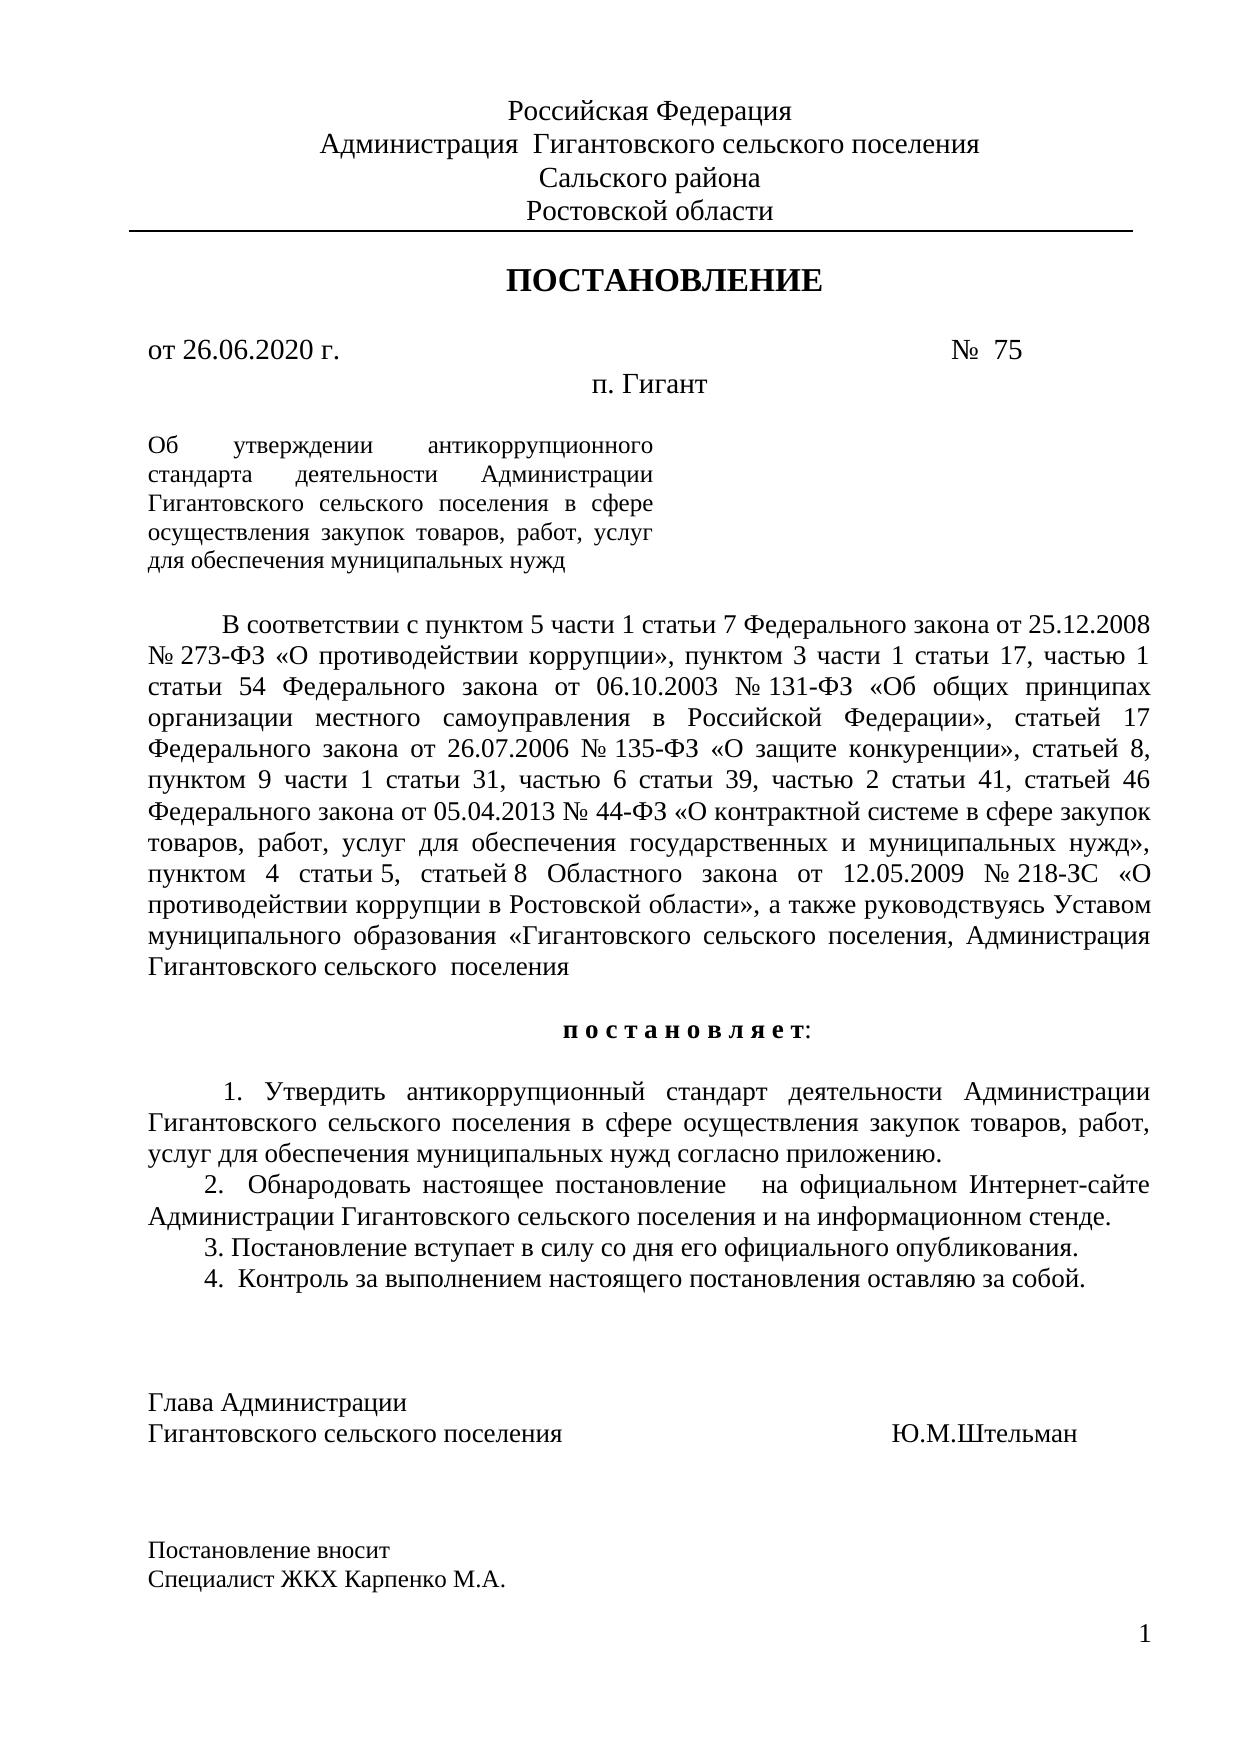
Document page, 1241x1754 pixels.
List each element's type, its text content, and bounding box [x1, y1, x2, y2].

text Глава Администрации [148, 1386, 1152, 1418]
text Администрация Гигантовского сельского поселения [148, 126, 1152, 160]
table_header Об утверждении антикоррупционного стандарта деятельности Администрации Гигантовского сельского поселения в сфере осуществления закупок товаров, работ, услуг для обеспечения муниципальных нужд [136, 431, 664, 608]
text от 26.06.2020 г. 75 [148, 332, 1149, 366]
text 2. Обнародовать настоящее постановление на официальном Интернет-сайте Администрации Гигантовского сельского поселения и на информационном стенде. [148, 1168, 1152, 1231]
text Сальского района [148, 160, 1152, 193]
text В соответствии с пунктом 5 части 1 статьи 7 Федерального закона от 25.12.2008 № 273-ФЗ «О противодействии коррупции», пунктом 3 части 1 статьи 17, частью 1 статьи 54 Федерального закона от 06.10.2003 № 131-ФЗ «Об общих принципах организации местного самоуправления в Российской Федерации», статьей 17 Федерального закона от 26.07.2006 № 135-ФЗ «О защите конкуренции», статьей 8, пунктом 9 части 1 статьи 31, частью 6 статьи 39, частью 2 статьи 41, статьей 46 Федерального закона от 05.04.2013 № 44-ФЗ «О контрактной системе в сфере закупок товаров, работ, услуг для обеспечения государственных и муниципальных нужд», пунктом 4 статьи 5, статьей 8 Областного закона от 12.05.2009 № 218-ЗС «О противодействии коррупции в Ростовской области», а также руководствуясь Уставом муниципального образования «Гигантовского сельского поселения, Администрация Гигантовского сельского поселения [148, 608, 1152, 982]
text Специалист ЖКХ Карпенко М.А. [148, 1564, 1152, 1592]
text Постановление вносит [148, 1535, 1152, 1564]
text Ростовской области [148, 193, 1152, 227]
subtitle ПОСТАНОВЛЕНИЕ [177, 260, 1152, 299]
text 1. Утвердить антикоррупционный стандарт деятельности Администрации Гигантовского сельского поселения в сфере осуществления закупок товаров, работ, услуг для обеспечения муниципальных нужд согласно приложению. [148, 1075, 1152, 1168]
text п о с т а н о в л я е т: [148, 1013, 1152, 1044]
text 3. Постановление вступает в силу со дня его официального опубликования. [148, 1231, 1152, 1262]
text п. Гигант [148, 366, 1152, 399]
text 4. Контроль за выполнением настоящего постановления оставляю за собой. [148, 1262, 1152, 1293]
text Российская Федерация [148, 93, 1152, 126]
text Гигантовского сельского поселения Ю.М.Штельман [148, 1418, 1152, 1449]
